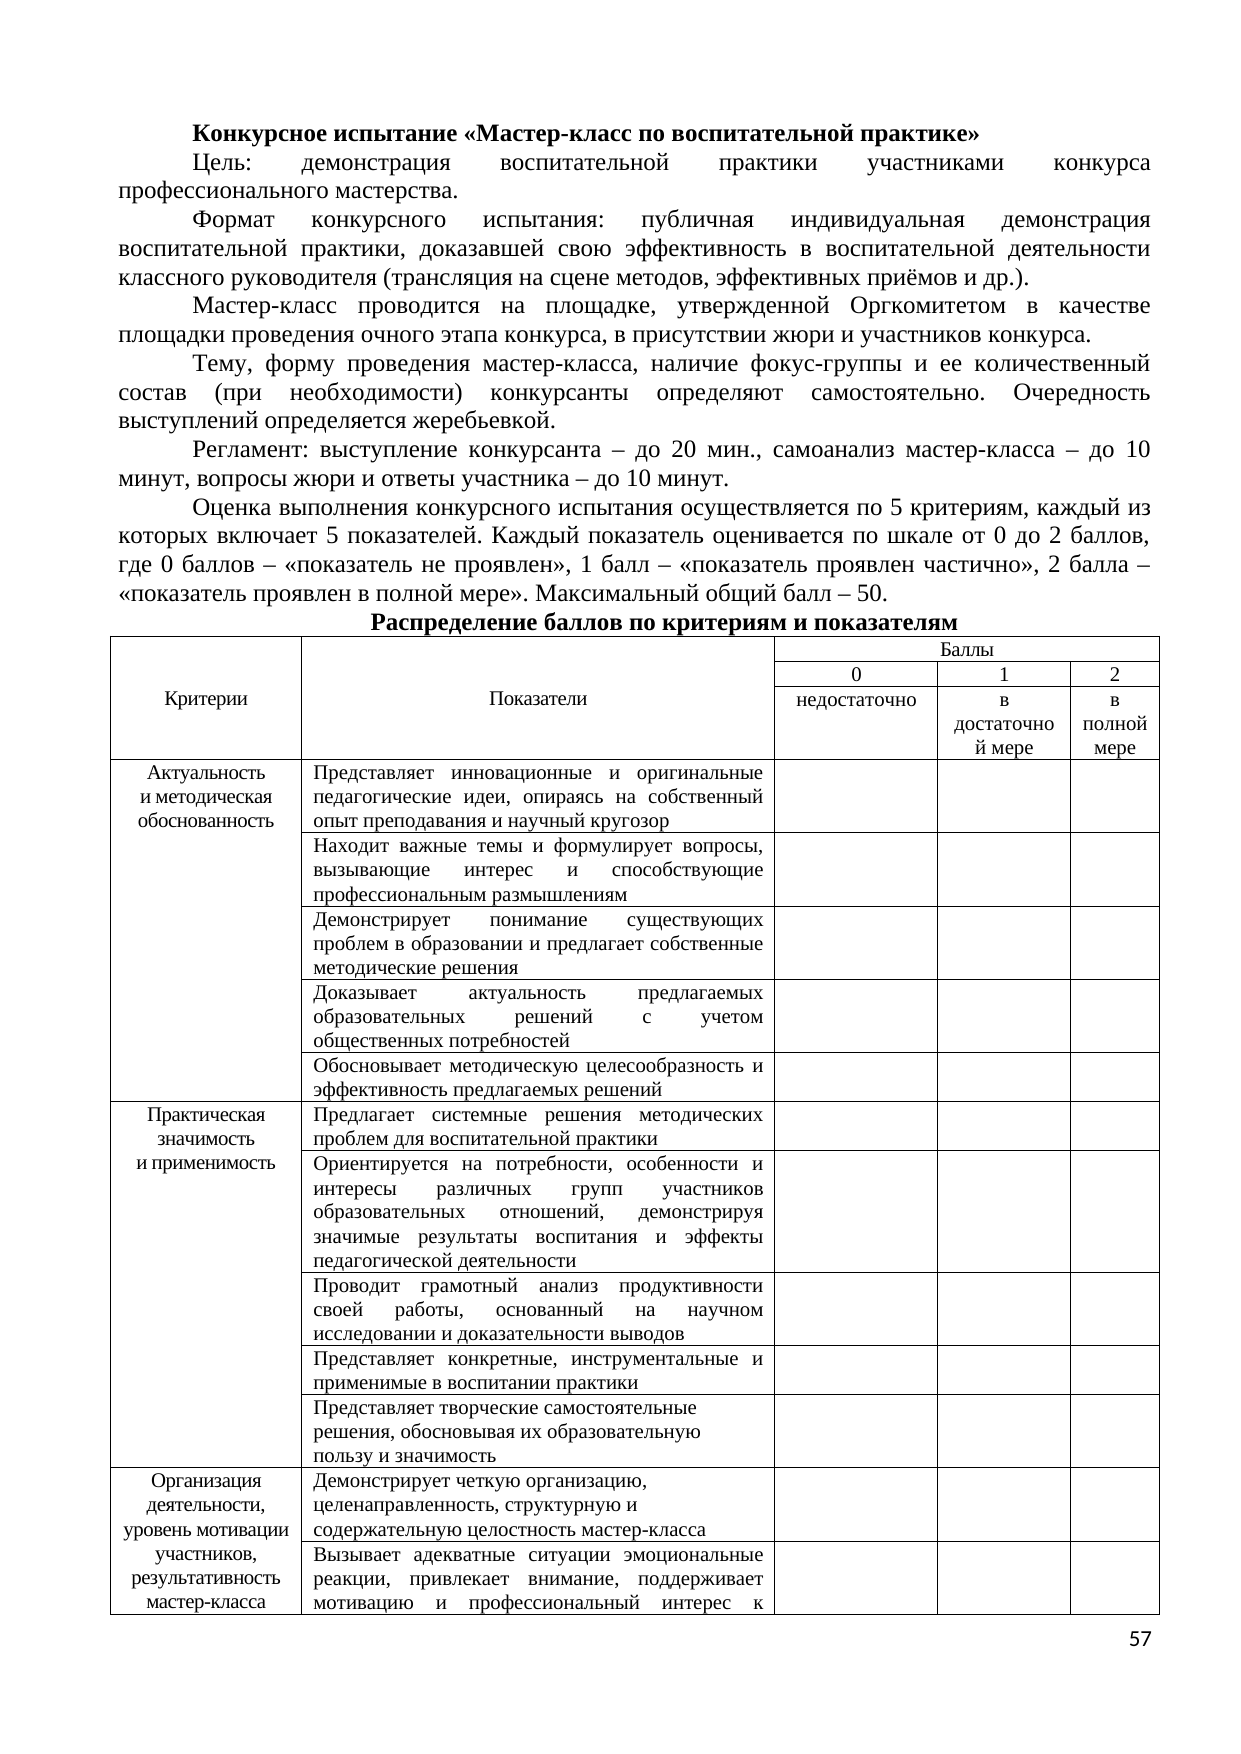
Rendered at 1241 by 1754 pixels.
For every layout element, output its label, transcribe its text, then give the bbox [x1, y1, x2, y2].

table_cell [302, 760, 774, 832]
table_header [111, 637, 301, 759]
text Цель: демонстрация воспитательной практики участниками конкурса профессионального мастерства. [118, 147, 1152, 204]
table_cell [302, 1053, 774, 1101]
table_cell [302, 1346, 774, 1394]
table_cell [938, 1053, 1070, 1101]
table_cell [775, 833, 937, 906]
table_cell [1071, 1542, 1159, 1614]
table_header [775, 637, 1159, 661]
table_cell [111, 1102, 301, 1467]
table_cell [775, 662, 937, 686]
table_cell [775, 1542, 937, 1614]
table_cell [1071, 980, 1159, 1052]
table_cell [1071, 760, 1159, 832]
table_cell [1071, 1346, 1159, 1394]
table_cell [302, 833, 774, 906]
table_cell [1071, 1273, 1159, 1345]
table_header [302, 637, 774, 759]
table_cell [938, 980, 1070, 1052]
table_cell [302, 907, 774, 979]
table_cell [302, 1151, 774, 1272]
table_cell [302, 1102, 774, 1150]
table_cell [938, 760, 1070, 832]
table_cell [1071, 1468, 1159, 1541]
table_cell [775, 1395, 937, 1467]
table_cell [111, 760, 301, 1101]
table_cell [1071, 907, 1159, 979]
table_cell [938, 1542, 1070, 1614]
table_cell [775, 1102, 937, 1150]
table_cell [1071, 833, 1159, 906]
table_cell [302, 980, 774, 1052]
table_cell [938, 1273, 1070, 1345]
text Регламент: выступление конкурсанта – до 20 мин., самоанализ мастер-класса – до 10 минут, вопросы жюри и ответы участника – до 10 минут. [118, 434, 1152, 492]
text Конкурсное испытание «Мастер-класс по воспитательной практике» [118, 118, 1152, 147]
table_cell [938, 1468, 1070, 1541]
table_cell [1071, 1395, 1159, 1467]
text Оценка выполнения конкурсного испытания осуществляется по 5 критериям, каждый из которых включает 5 показателей. Каждый показатель оценивается по шкале от 0 до 2 баллов, где 0 баллов – «показатель не проявлен», 1 балл – «показатель проявлен частично», 2 балла – «показатель проявлен в полной мере». Максимальный общий балл – 50. [118, 492, 1152, 607]
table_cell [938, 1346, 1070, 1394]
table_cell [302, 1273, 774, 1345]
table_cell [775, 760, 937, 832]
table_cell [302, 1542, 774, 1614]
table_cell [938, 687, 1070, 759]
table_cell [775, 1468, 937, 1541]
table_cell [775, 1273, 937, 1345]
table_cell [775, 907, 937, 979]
text Мастер-класс проводится на площадке, утвержденной Оргкомитетом в качестве площадки проведения очного этапа конкурса, в присутствии жюри и участников конкурса. [118, 291, 1152, 348]
text Распределение баллов по критериям и показателям [118, 607, 1152, 636]
text Тему, форму проведения мастер-класса, наличие фокус-группы и ее количественный состав (при необходимости) конкурсанты определяют самостоятельно. Очередность выступлений определяется жеребьевкой. [118, 348, 1152, 434]
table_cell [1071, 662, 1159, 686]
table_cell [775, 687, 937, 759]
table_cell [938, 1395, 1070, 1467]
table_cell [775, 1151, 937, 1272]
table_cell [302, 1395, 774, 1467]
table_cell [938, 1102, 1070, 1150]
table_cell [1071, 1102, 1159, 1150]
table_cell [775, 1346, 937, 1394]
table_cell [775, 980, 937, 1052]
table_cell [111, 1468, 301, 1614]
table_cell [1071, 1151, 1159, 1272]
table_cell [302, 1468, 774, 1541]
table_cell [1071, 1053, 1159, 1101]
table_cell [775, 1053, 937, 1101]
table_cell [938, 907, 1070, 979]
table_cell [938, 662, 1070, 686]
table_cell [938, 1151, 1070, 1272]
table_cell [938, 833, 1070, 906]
text Формат конкурсного испытания: публичная индивидуальная демонстрация воспитательной практики, доказавшей свою эффективность в воспитательной деятельности классного руководителя (трансляция на сцене методов, эффективных приёмов и др.). [118, 204, 1152, 291]
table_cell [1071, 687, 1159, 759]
